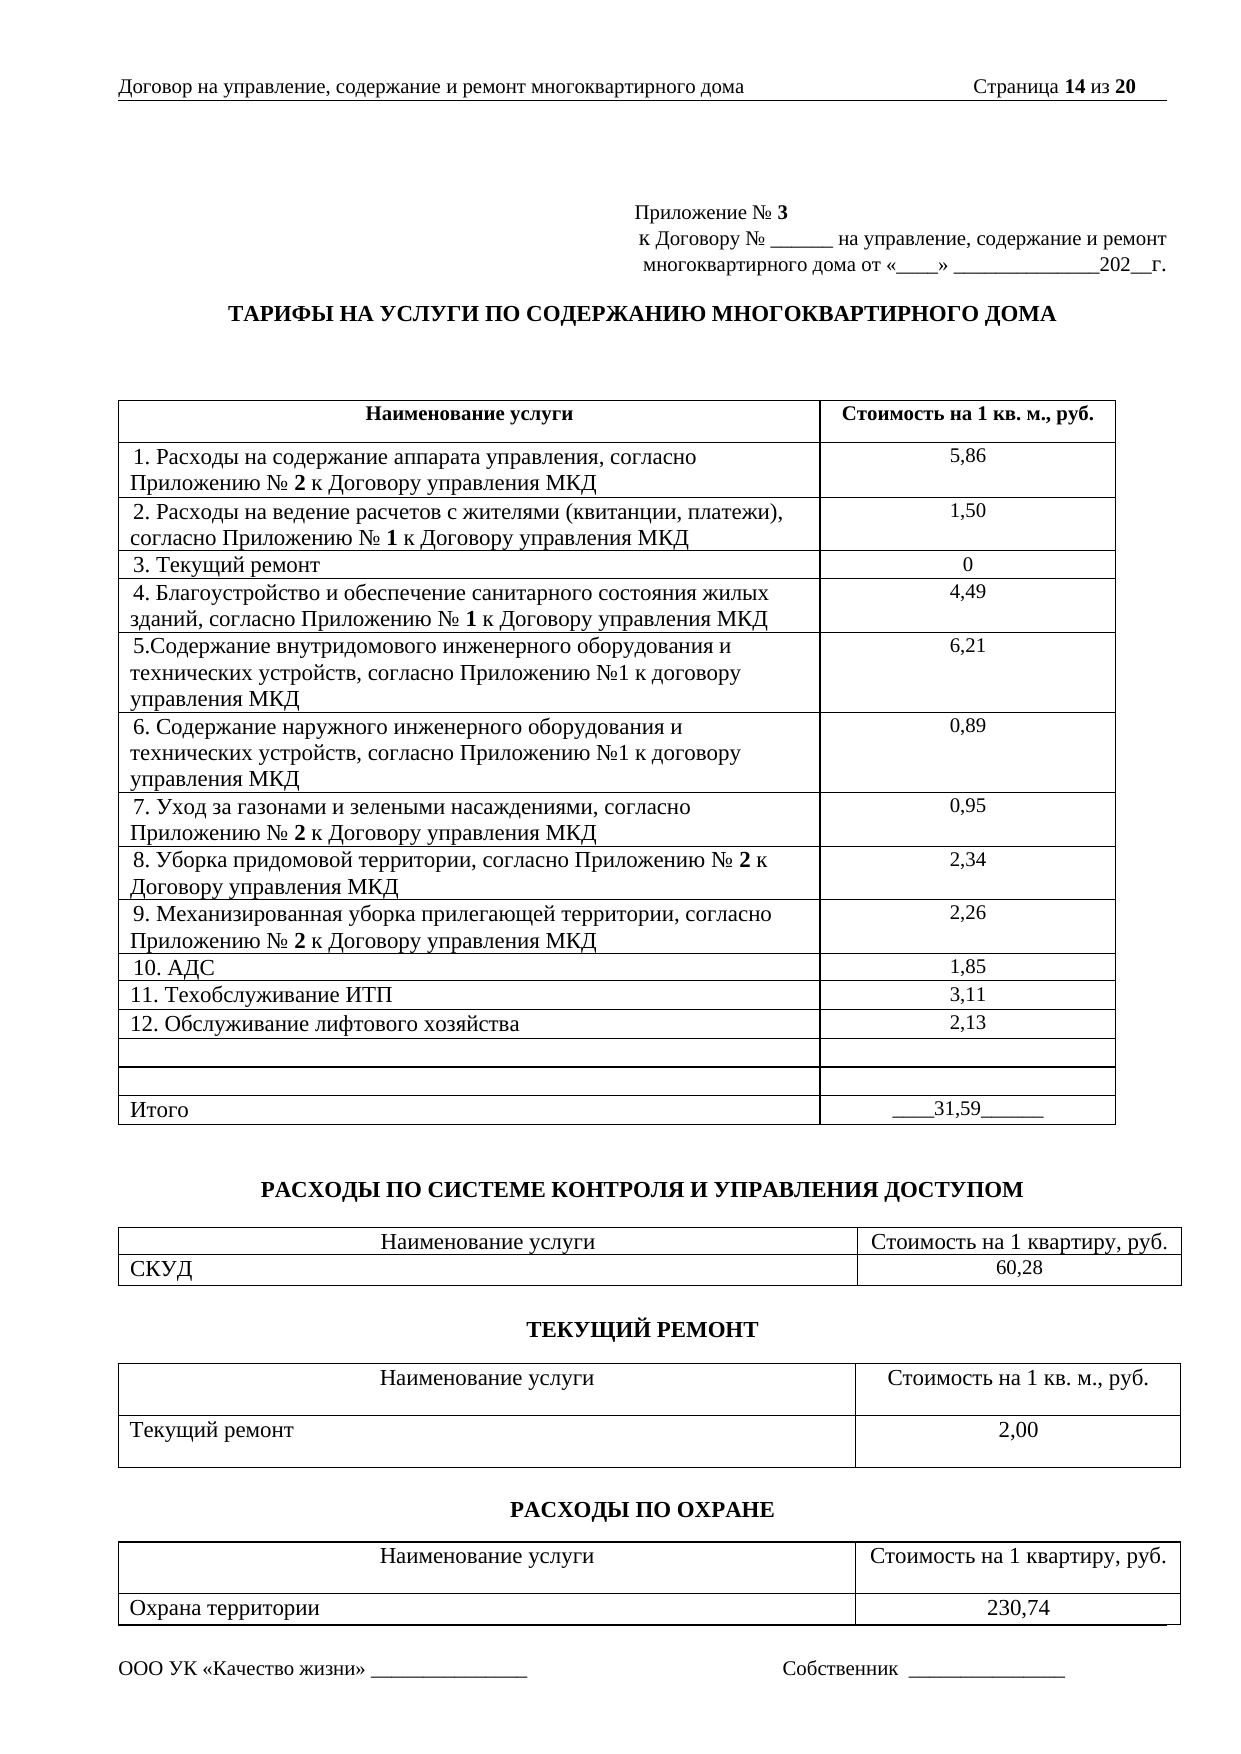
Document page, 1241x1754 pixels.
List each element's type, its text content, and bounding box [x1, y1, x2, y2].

table_cell Текущий ремонт [119, 1416, 855, 1467]
table_cell [119, 1068, 819, 1095]
table_cell 5,86 [821, 443, 1115, 497]
table_cell 4. Благоустройство и обеспечение санитарного состояния жилых зданий, согласно Приложению № 1 к Договору управления МКД [119, 579, 819, 632]
table_header Стоимость на 1 кв. м., руб. [821, 401, 1115, 442]
table_cell 12. Обслуживание лифтового хозяйства [119, 1010, 819, 1038]
table_cell 11. Техобслуживание ИТП [119, 981, 819, 1009]
table_cell 1,85 [821, 954, 1115, 980]
table_cell 0 [821, 551, 1115, 578]
text РАСХОДЫ ПО ОХРАНЕ [118, 1496, 1167, 1523]
table_cell [821, 1068, 1115, 1095]
table_cell 3. Текущий ремонт [119, 551, 819, 578]
text РАСХОДЫ ПО СИСТЕМЕ КОНТРОЛЯ И УПРАВЛЕНИЯ ДОСТУПОМ [118, 1176, 1167, 1202]
table_cell 2. Расходы на ведение расчетов с жителями (квитанции, платежи), согласно Приложению № 1 к Договору управления МКД [119, 498, 819, 550]
table_cell [821, 1039, 1115, 1066]
table_cell ____31,59______ [821, 1096, 1115, 1124]
table_cell 6. Содержание наружного инженерного оборудования и технических устройств, согласно Приложению №1 к договору управления МКД [119, 713, 819, 792]
table_cell 230,74 [856, 1594, 1180, 1624]
table_cell 2,13 [821, 1010, 1115, 1038]
table_cell 0,95 [821, 793, 1115, 846]
text ТЕКУЩИЙ РЕМОНТ [118, 1316, 1167, 1343]
table_cell 2,26 [821, 900, 1115, 953]
table_header Наименование услуги [119, 1228, 857, 1254]
table_cell 0,89 [821, 713, 1115, 792]
table_cell Охрана территории [119, 1594, 855, 1624]
table_cell 5.Содержание внутридомового инженерного оборудования и технических устройств, согласно Приложению №1 к договору управления МКД [119, 633, 819, 712]
table_header Наименование услуги [119, 1364, 855, 1415]
table_cell Итого [119, 1096, 819, 1124]
table_cell 8. Уборка придомовой территории, согласно Приложению № 2 к Договору управления МКД [119, 847, 819, 899]
table_cell 10. АДС [119, 954, 819, 980]
table_header Стоимость на 1 кв. м., руб. [856, 1364, 1180, 1415]
table_cell 3,11 [821, 981, 1115, 1009]
table_cell СКУД [119, 1255, 857, 1285]
table_cell 60,28 [858, 1255, 1181, 1285]
table_cell [119, 1039, 819, 1066]
table_cell 1,50 [821, 498, 1115, 550]
table_cell 1. Расходы на содержание аппарата управления, согласно Приложению № 2 к Договору управления МКД [119, 443, 819, 497]
table_header Стоимость на 1 квартиру, руб. [856, 1543, 1180, 1593]
table_cell 9. Механизированная уборка прилегающей территории, согласно Приложению № 2 к Договору управления МКД [119, 900, 819, 953]
table_cell 6,21 [821, 633, 1115, 712]
text ТАРИФЫ НА УСЛУГИ ПО СОДЕРЖАНИЮ МНОГОКВАРТИРНОГО ДОМА [118, 301, 1167, 327]
table_header Наименование услуги [119, 1543, 855, 1593]
table_cell 4,49 [821, 579, 1115, 632]
table_header Наименование услуги [119, 401, 819, 442]
text Приложение № 3 [132, 200, 1167, 224]
text к Договору № ______ на управление, содержание и ремонт многоквартирного дома от «____» ______________202__г. [118, 224, 1167, 276]
table_cell 7. Уход за газонами и зелеными насаждениями, согласно Приложению № 2 к Договору управления МКД [119, 793, 819, 846]
table_header Стоимость на 1 квартиру, руб. [858, 1228, 1181, 1254]
table_cell 2,34 [821, 847, 1115, 899]
table_cell 2,00 [856, 1416, 1180, 1467]
